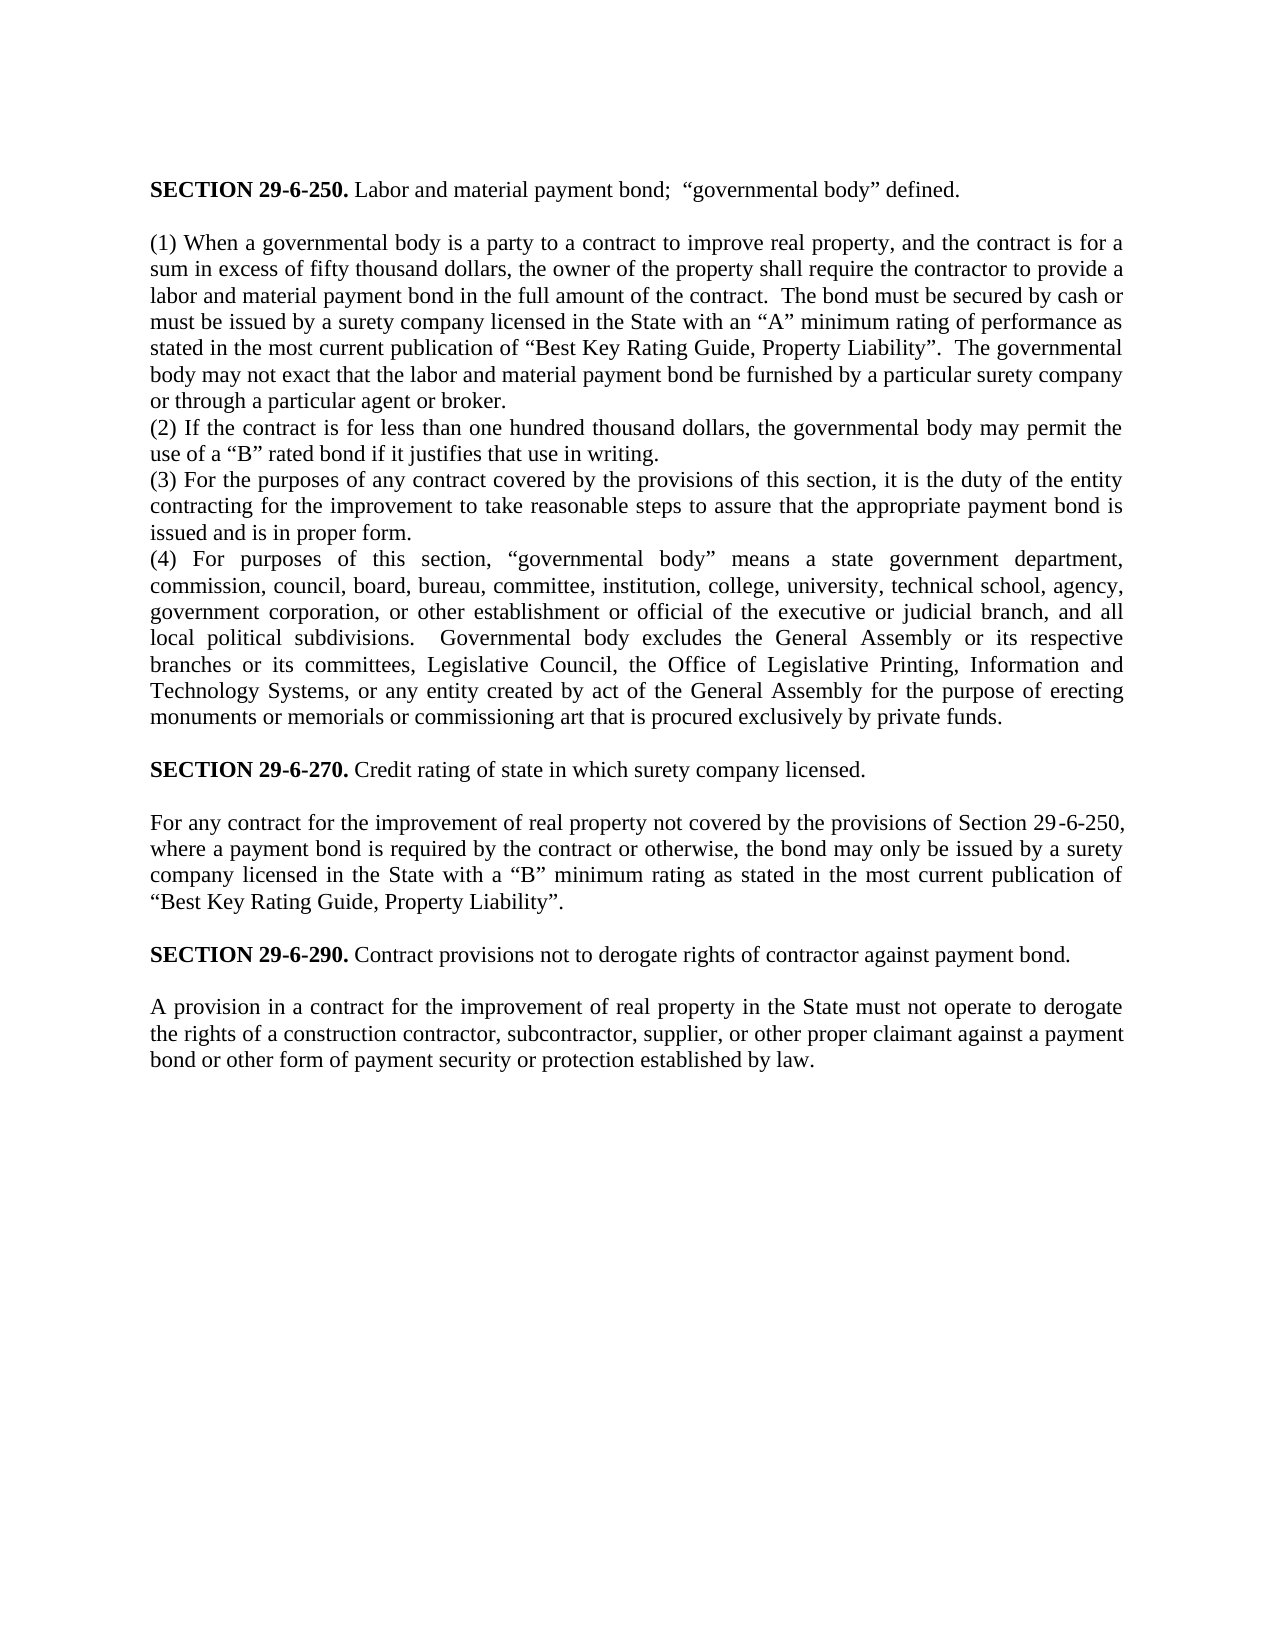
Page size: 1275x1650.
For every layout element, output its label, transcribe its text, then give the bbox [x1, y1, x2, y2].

text For any contract for the improvement of real property not covered by the provisions of Section 29-6-250, where a payment bond is required by the contract or otherwise, the bond may only be issued by a surety company licensed in the State with a “B” minimum rating as stated in the most current publication of “Best Key Rating Guide, Property Liability”. [150, 809, 1125, 914]
text (4) For purposes of this section, “governmental body” means a state government department, commission, council, board, bureau, committee, institution, college, university, technical school, agency, government corporation, or other establishment or official of the executive or judicial branch, and all local political subdivisions. Governmental body excludes the General Assembly or its respective branches or its committees, Legislative Council, the Office of Legislative Printing, Information and Technology Systems, or any entity created by act of the General Assembly for the purpose of erecting monuments or memorials or commissioning art that is procured exclusively by private funds. [150, 545, 1125, 730]
text (1) When a governmental body is a party to a contract to improve real property, and the contract is for a sum in excess of fifty thousand dollars, the owner of the property shall require the contractor to provide a labor and material payment bond in the full amount of the contract. The bond must be secured by cash or must be issued by a surety company licensed in the State with an “A” minimum rating of performance as stated in the most current publication of “Best Key Rating Guide, Property Liability”. The governmental body may not exact that the labor and material payment bond be furnished by a particular surety company or through a particular agent or broker. [150, 229, 1125, 413]
text SECTION 29-6-250. Labor and material payment bond; “governmental body” defined. [150, 176, 1125, 203]
text (3) For the purposes of any contract covered by the provisions of this section, it is the duty of the entity contracting for the improvement to take reasonable steps to assure that the appropriate payment bond is issued and is in proper form. [150, 466, 1125, 545]
text SECTION 29-6-290. Contract provisions not to derogate rights of contractor against payment bond. [150, 941, 1125, 967]
text A provision in a contract for the improvement of real property in the State must not operate to derogate the rights of a construction contractor, subcontractor, supplier, or other proper claimant against a payment bond or other form of payment security or protection established by law. [150, 993, 1125, 1072]
text SECTION 29-6-270. Credit rating of state in which surety company licensed. [150, 756, 1125, 782]
text (2) If the contract is for less than one hundred thousand dollars, the governmental body may permit the use of a “B” rated bond if it justifies that use in writing. [150, 413, 1125, 466]
